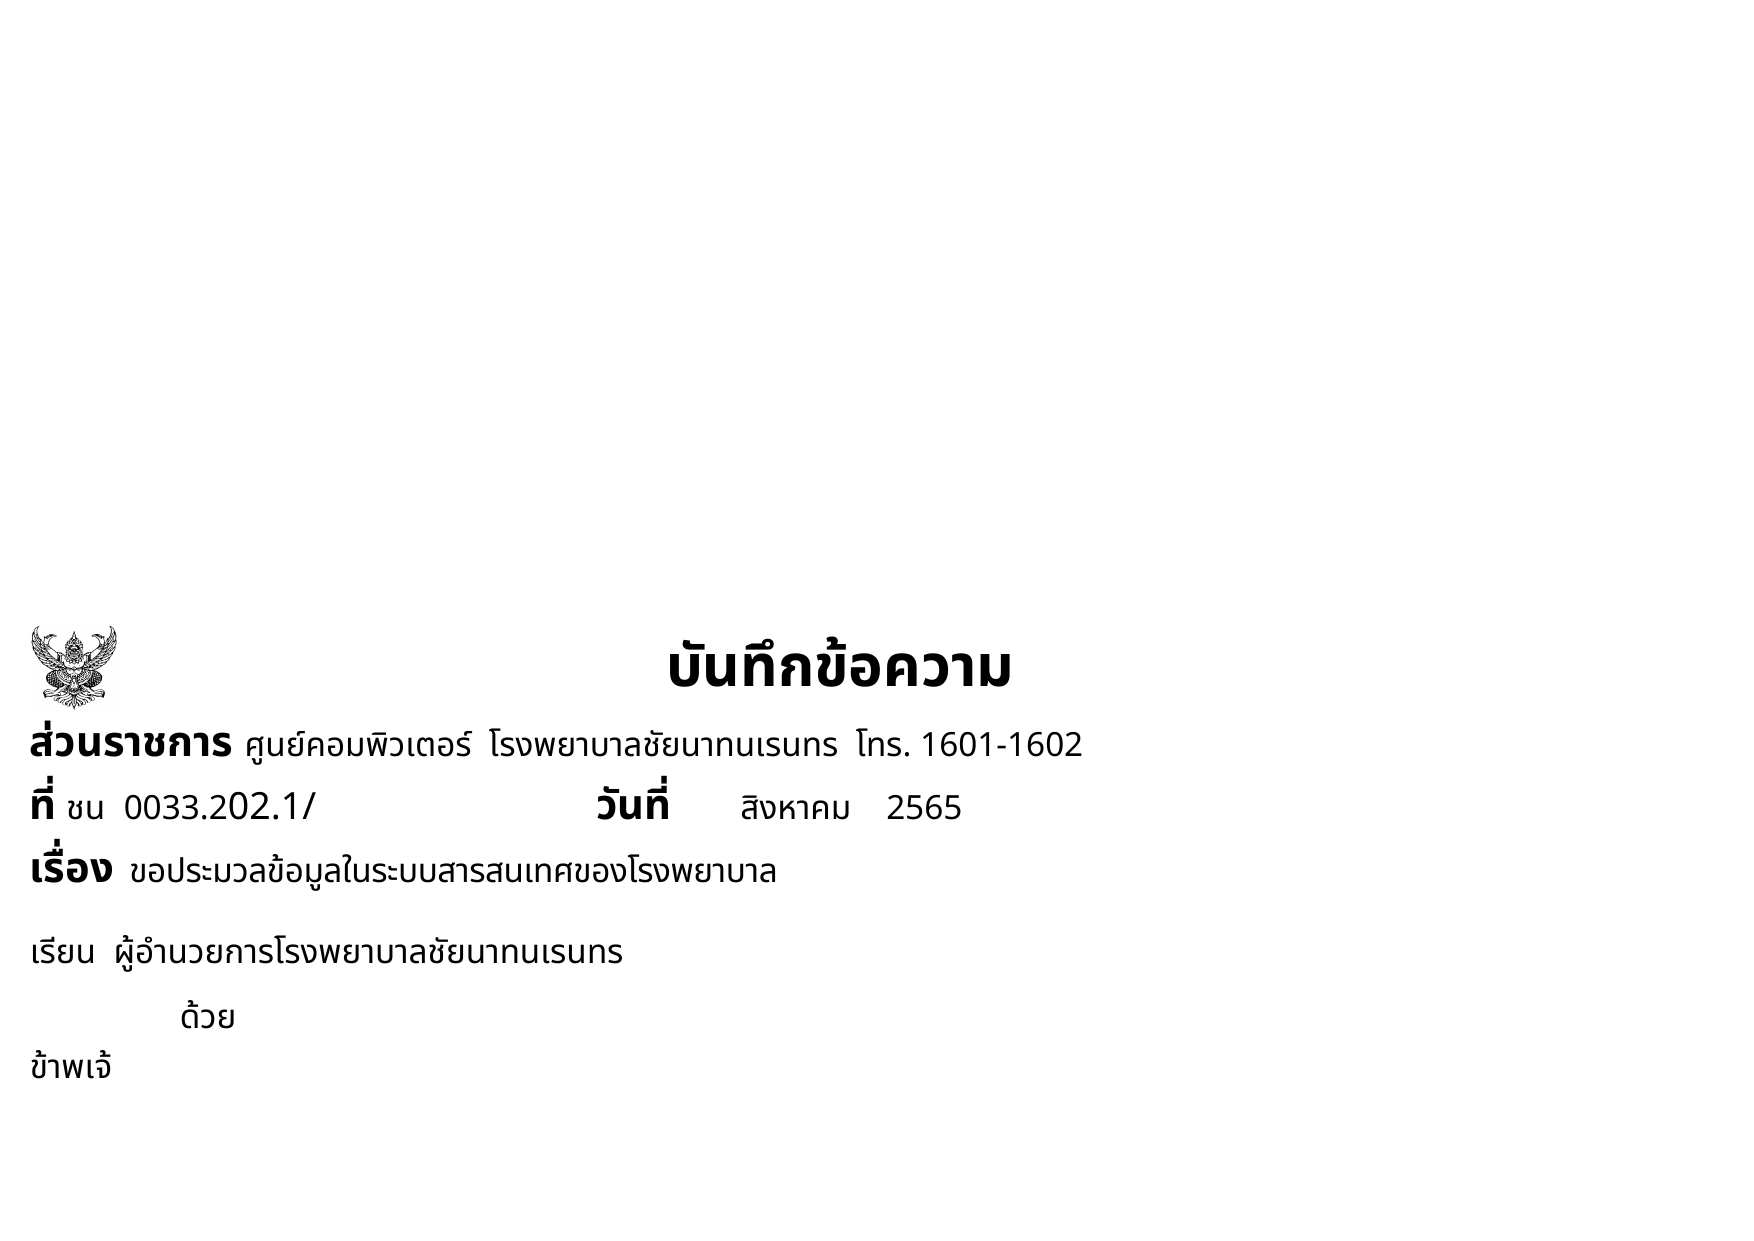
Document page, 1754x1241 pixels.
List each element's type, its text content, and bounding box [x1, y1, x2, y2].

text ส่วนราชการ ศูนย์คอมพิวเตอร์ โรงพยาบาลชัยนาทนเรนทร โทร. 1601-1602 [29, 713, 1651, 776]
subtitle เรียน ผู้อำนวยการโรงพยาบาลชัยนาทนเรนทร [29, 928, 1651, 978]
text เรื่อง ขอประมวลข้อมูลในระบบสารสนเทศของโรงพยาบาล [29, 838, 1651, 901]
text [29, 993, 1651, 1093]
picture [29, 623, 119, 712]
text บันทึกข้อความ [29, 624, 1651, 713]
text ที่ ชน 0033.202.1/ วันที่ สิงหาคม 2565 [29, 776, 1651, 838]
